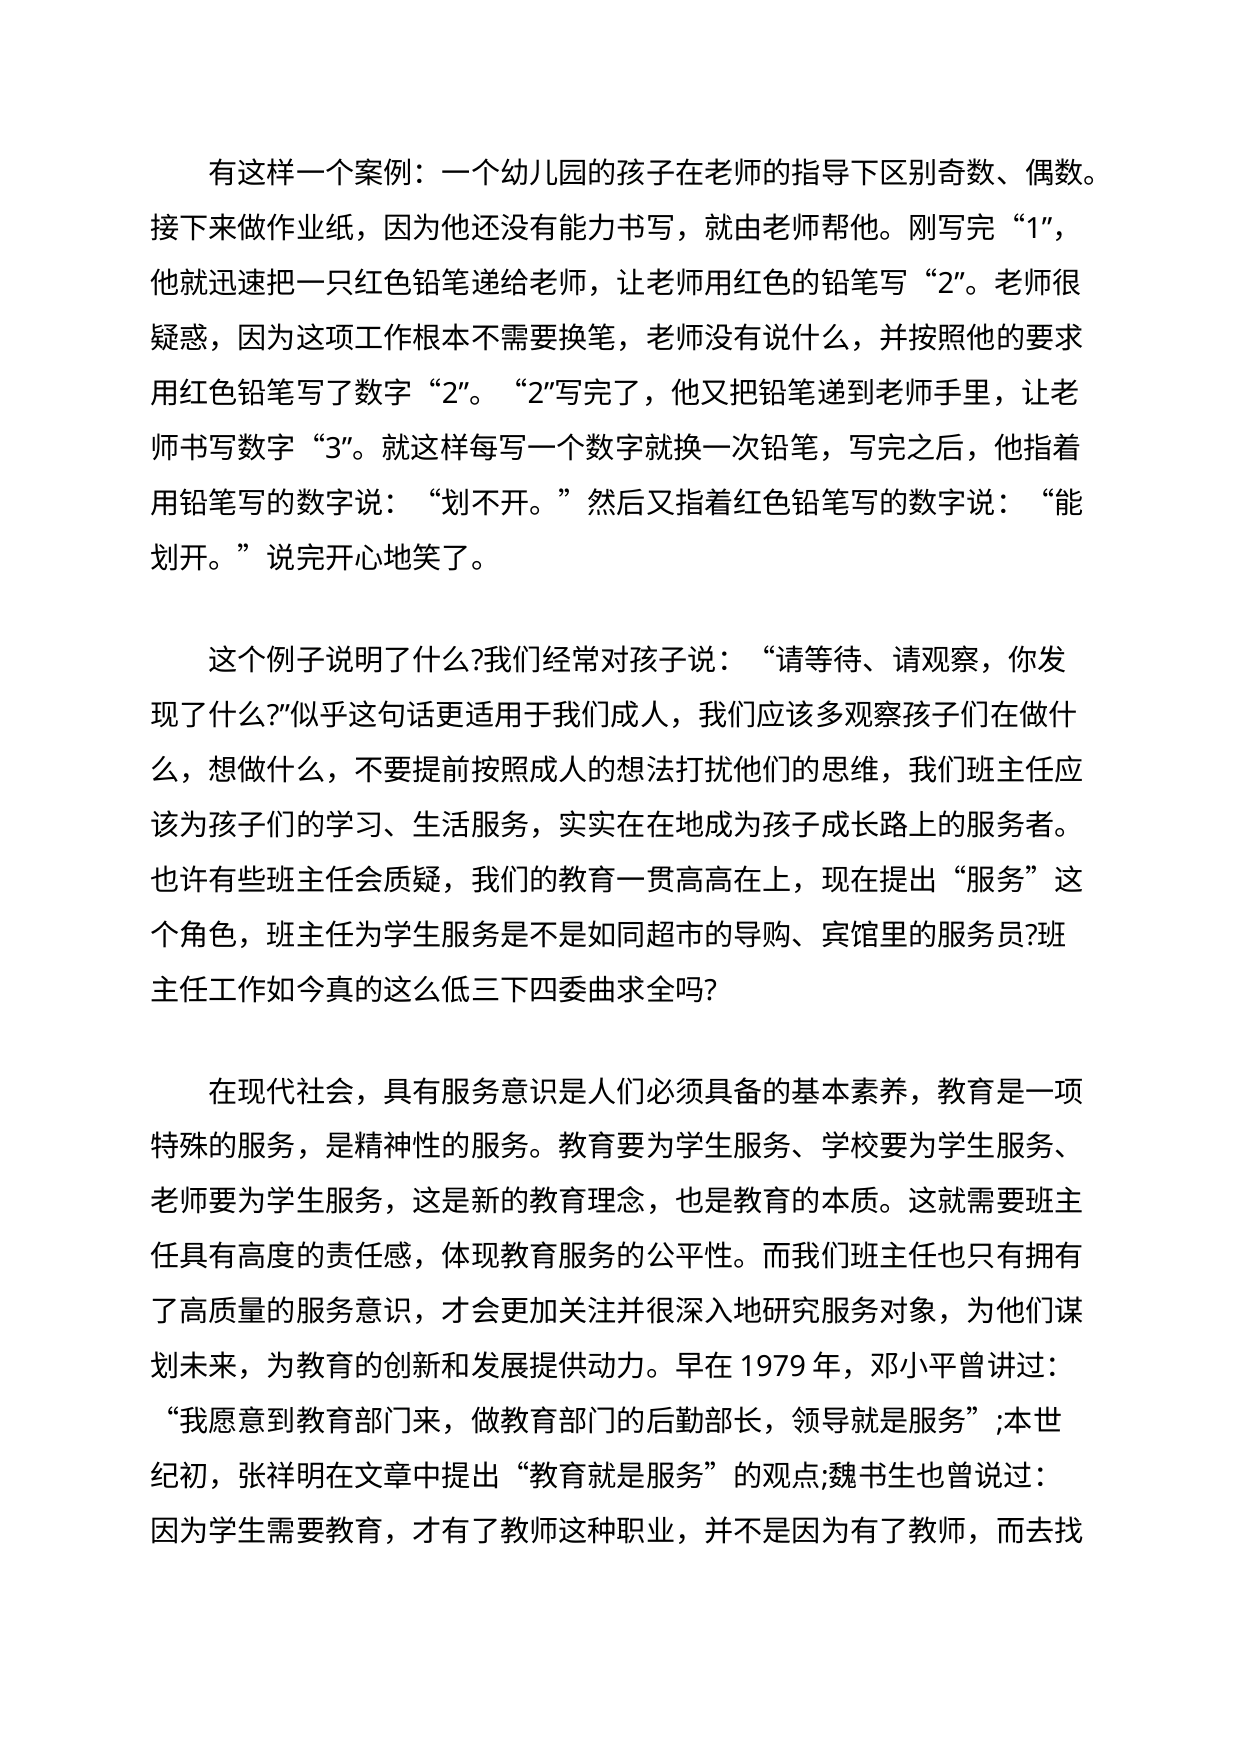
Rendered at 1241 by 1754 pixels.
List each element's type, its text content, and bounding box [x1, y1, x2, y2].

text 这个例子说明了什么?我们经常对孩子说：“请等待、请观察，你发现了什么?”似乎这句话更适用于我们成人，我们应该多观察孩子们在做什么，想做什么，不要提前按照成人的想法打扰他们的思维，我们班主任应该为孩子们的学习、生活服务，实实在在地成为孩子成长路上的服务者。也许有些班主任会质疑，我们的教育一贯高高在上，现在提出“服务”这个角色，班主任为学生服务是不是如同超市的导购、宾馆里的服务员?班主任工作如今真的这么低三下四委曲求全吗? [150, 636, 1090, 1008]
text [150, 1068, 1090, 1550]
text 有这样一个案例：一个幼儿园的孩子在老师的指导下区别奇数、偶数。接下来做作业纸，因为他还没有能力书写，就由老师帮他。刚写完“1”，他就迅速把一只红色铅笔递给老师，让老师用红色的铅笔写“2”。老师很疑惑，因为这项工作根本不需要换笔，老师没有说什么，并按照他的要求用红色铅笔写了数字“2”。“2”写完了，他又把铅笔递到老师手里，让老师书写数字“3”。就这样每写一个数字就换一次铅笔，写完之后，他指着用铅笔写的数字说：“划不开。”然后又指着红色铅笔写的数字说：“能划开。”说完开心地笑了。 [150, 150, 1090, 577]
